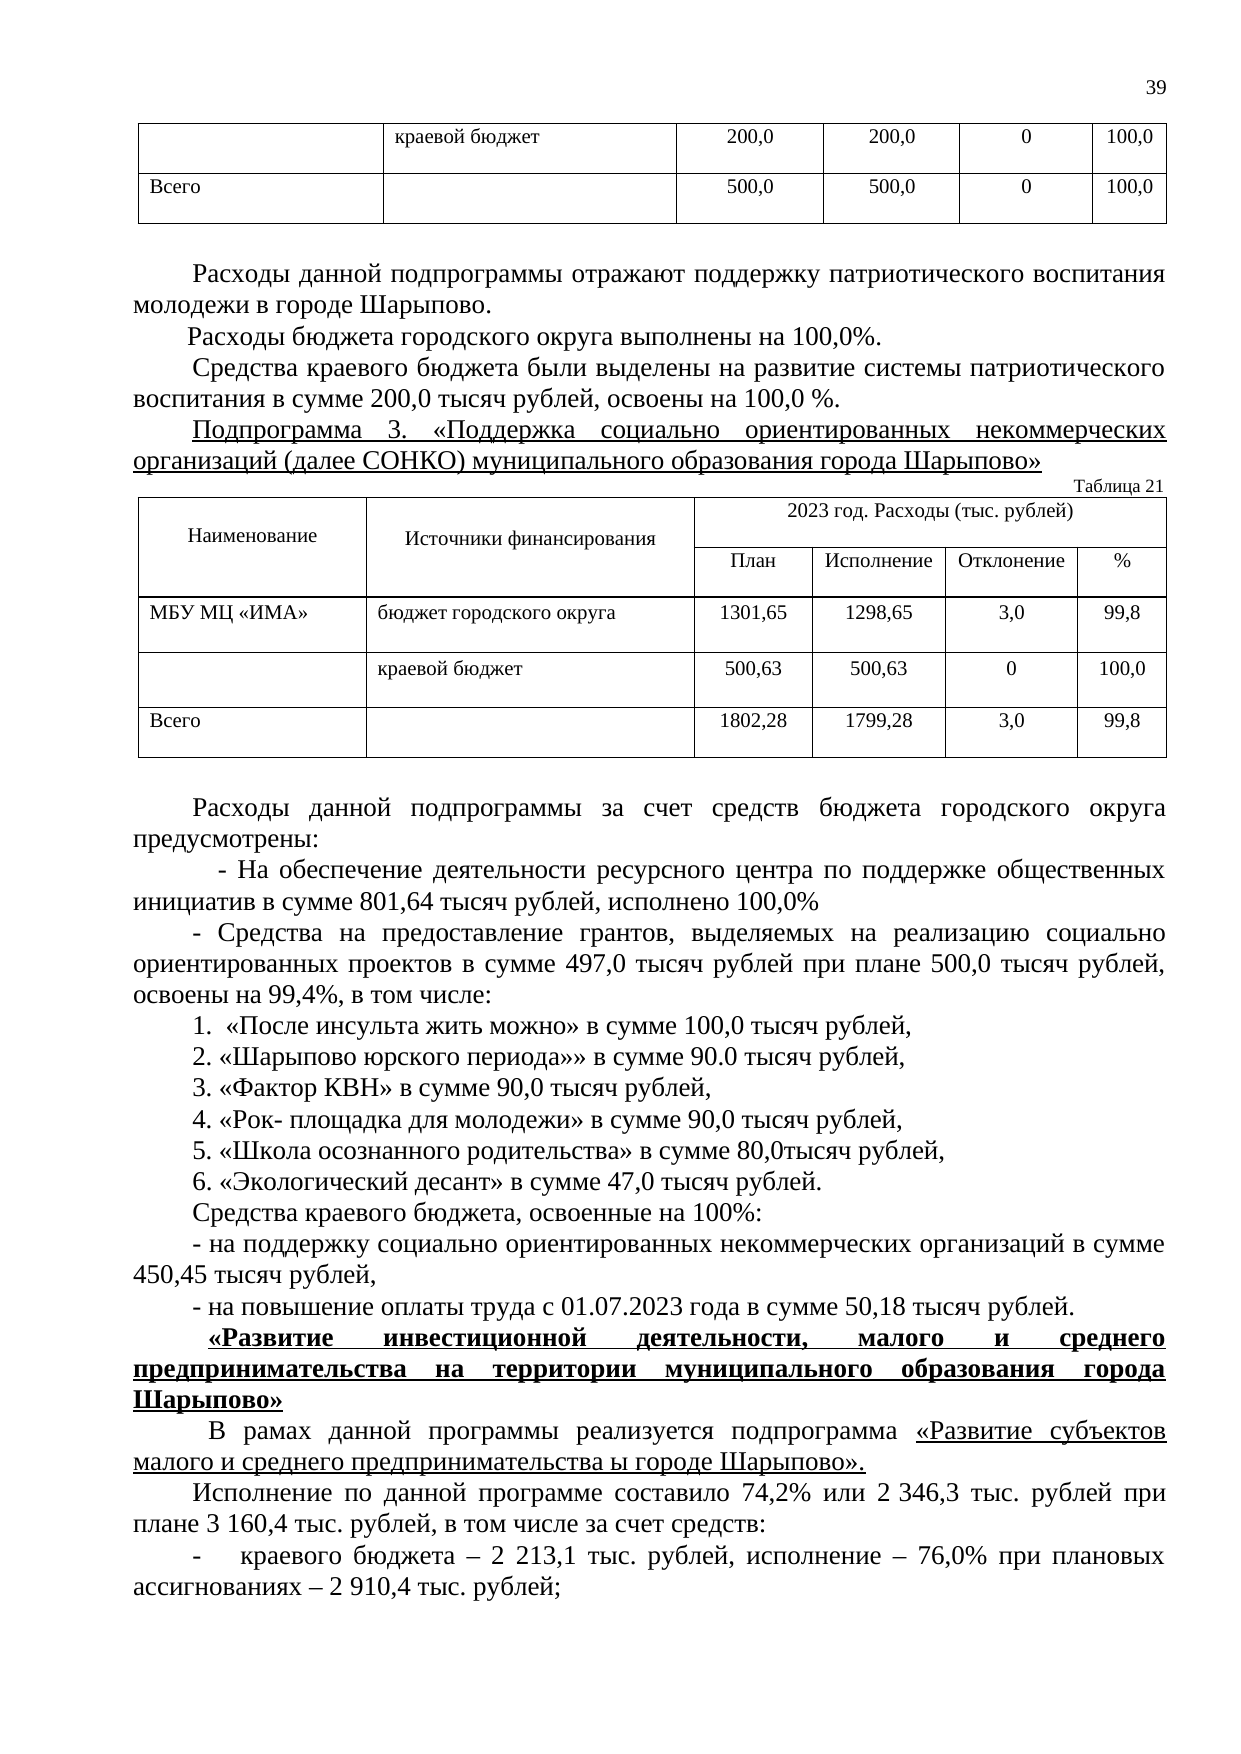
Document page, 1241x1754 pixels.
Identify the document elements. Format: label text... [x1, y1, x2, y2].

table_cell 1799,28 [813, 708, 945, 757]
text Расходы данной подпрограммы отражают поддержку патриотического воспитания молодежи в городе Шарыпово. [133, 257, 1166, 319]
table_cell 200,0 [824, 124, 959, 173]
text В рамах данной программы реализуется подпрограмма «Развитие субъектов малого и среднего предпринимательства ы городе Шарыпово». [133, 1414, 1166, 1476]
table_cell Исполнение [813, 548, 945, 596]
table_cell План [695, 548, 812, 596]
text Расходы бюджета городского округа выполнены на 100,0%. [133, 319, 1166, 351]
table_cell 0 [960, 124, 1092, 173]
text - на повышение оплаты труда с 01.07.2023 года в сумме 50,18 тысяч рублей. [133, 1289, 1166, 1321]
text - на поддержку социально ориентированных некоммерческих организаций в сумме 450,45 тысяч рублей, [133, 1227, 1166, 1289]
text 1. «После инсульта жить можно» в сумме 100,0 тысяч рублей, [133, 1009, 1166, 1040]
text - На обеспечение деятельности ресурсного центра по поддержке общественных инициатив в сумме 801,64 тысяч рублей, исполнено 100,0% [133, 853, 1166, 916]
table_header 2023 год. Расходы (тыс. рублей) [695, 498, 1166, 547]
table_header Источники финансирования [367, 498, 694, 596]
table_cell краевой бюджет [384, 124, 676, 173]
table_cell 500,0 [824, 174, 959, 223]
text «Развитие инвестиционной деятельности, малого и среднего предпринимательства на территории муниципального образования города Шарыпово» [133, 1321, 1166, 1379]
table_cell 1298,65 [813, 598, 945, 652]
text «Развитие инвестиционной деятельности, малого и среднего предпринимательства на территории муниципального образования города Шарыпово» [133, 1381, 1166, 1414]
table_cell краевой бюджет [367, 653, 694, 707]
table_cell 99,8 [1078, 708, 1166, 757]
table_cell Отклонение [946, 548, 1077, 596]
table_cell [139, 653, 366, 707]
text 5. «Школа осознанного родительства» в сумме 80,0тысяч рублей, [133, 1134, 1166, 1165]
table_cell 1301,65 [695, 598, 812, 652]
text Таблица 21 [133, 475, 1166, 497]
table_cell Всего [139, 174, 383, 223]
table_cell 0 [946, 653, 1077, 707]
text - Средства на предоставление грантов, выделяемых на реализацию социально ориентированных проектов в сумме 497,0 тысяч рублей при плане 500,0 тысяч рублей, освоены на 99,4%, в том числе: [133, 916, 1166, 1009]
table_cell 100,0 [1078, 653, 1166, 707]
text - краевого бюджета – 2 213,1 тыс. рублей, исполнение – 76,0% при плановых ассигнованиях – 2 910,4 тыс. рублей; [133, 1539, 1166, 1601]
text Расходы данной подпрограммы за счет средств бюджета городского округа предусмотрены: [133, 791, 1166, 853]
text Средства краевого бюджета, освоенные на 100%: [133, 1196, 1166, 1227]
table_cell 100,0 [1093, 174, 1166, 223]
table_cell 0 [960, 174, 1092, 223]
text 6. «Экологический десант» в сумме 47,0 тысяч рублей. [133, 1165, 1166, 1196]
table_cell 500,63 [813, 653, 945, 707]
table_cell МБУ МЦ «ИМА» [139, 598, 366, 652]
table_cell 1802,28 [695, 708, 812, 757]
text 2. «Шарыпово юрского периода»» в сумме 90.0 тысяч рублей, [133, 1040, 1166, 1072]
table_cell 500,0 [677, 174, 823, 223]
table_cell 200,0 [677, 124, 823, 173]
text Подпрограмма 3. «Поддержка социально ориентированных некоммерческих организаций (далее СОНКО) муниципального образования города Шарыпово» [133, 413, 1166, 475]
table_header Наименование [139, 498, 366, 596]
table_cell Всего [139, 708, 366, 757]
text Исполнение по данной программе составило 74,2% или 2 346,3 тыс. рублей при плане 3 160,4 тыс. рублей, в том числе за счет средств: [133, 1476, 1166, 1539]
table_cell 3,0 [946, 708, 1077, 757]
table_cell 500,63 [695, 653, 812, 707]
table_cell 3,0 [946, 598, 1077, 652]
table_cell [139, 124, 383, 173]
text Средства краевого бюджета были выделены на развитие системы патриотического воспитания в сумме 200,0 тысяч рублей, освоены на 100,0 %. [133, 351, 1166, 413]
table_cell % [1078, 548, 1166, 596]
table_cell [367, 708, 694, 757]
text 4. «Рок- площадка для молодежи» в сумме 90,0 тысяч рублей, [133, 1103, 1166, 1134]
table_cell бюджет городского округа [367, 598, 694, 652]
table_cell 99,8 [1078, 598, 1166, 652]
table_cell 100,0 [1093, 124, 1166, 173]
text 3. «Фактор КВН» в сумме 90,0 тысяч рублей, [133, 1072, 1166, 1103]
table_cell [384, 174, 676, 223]
